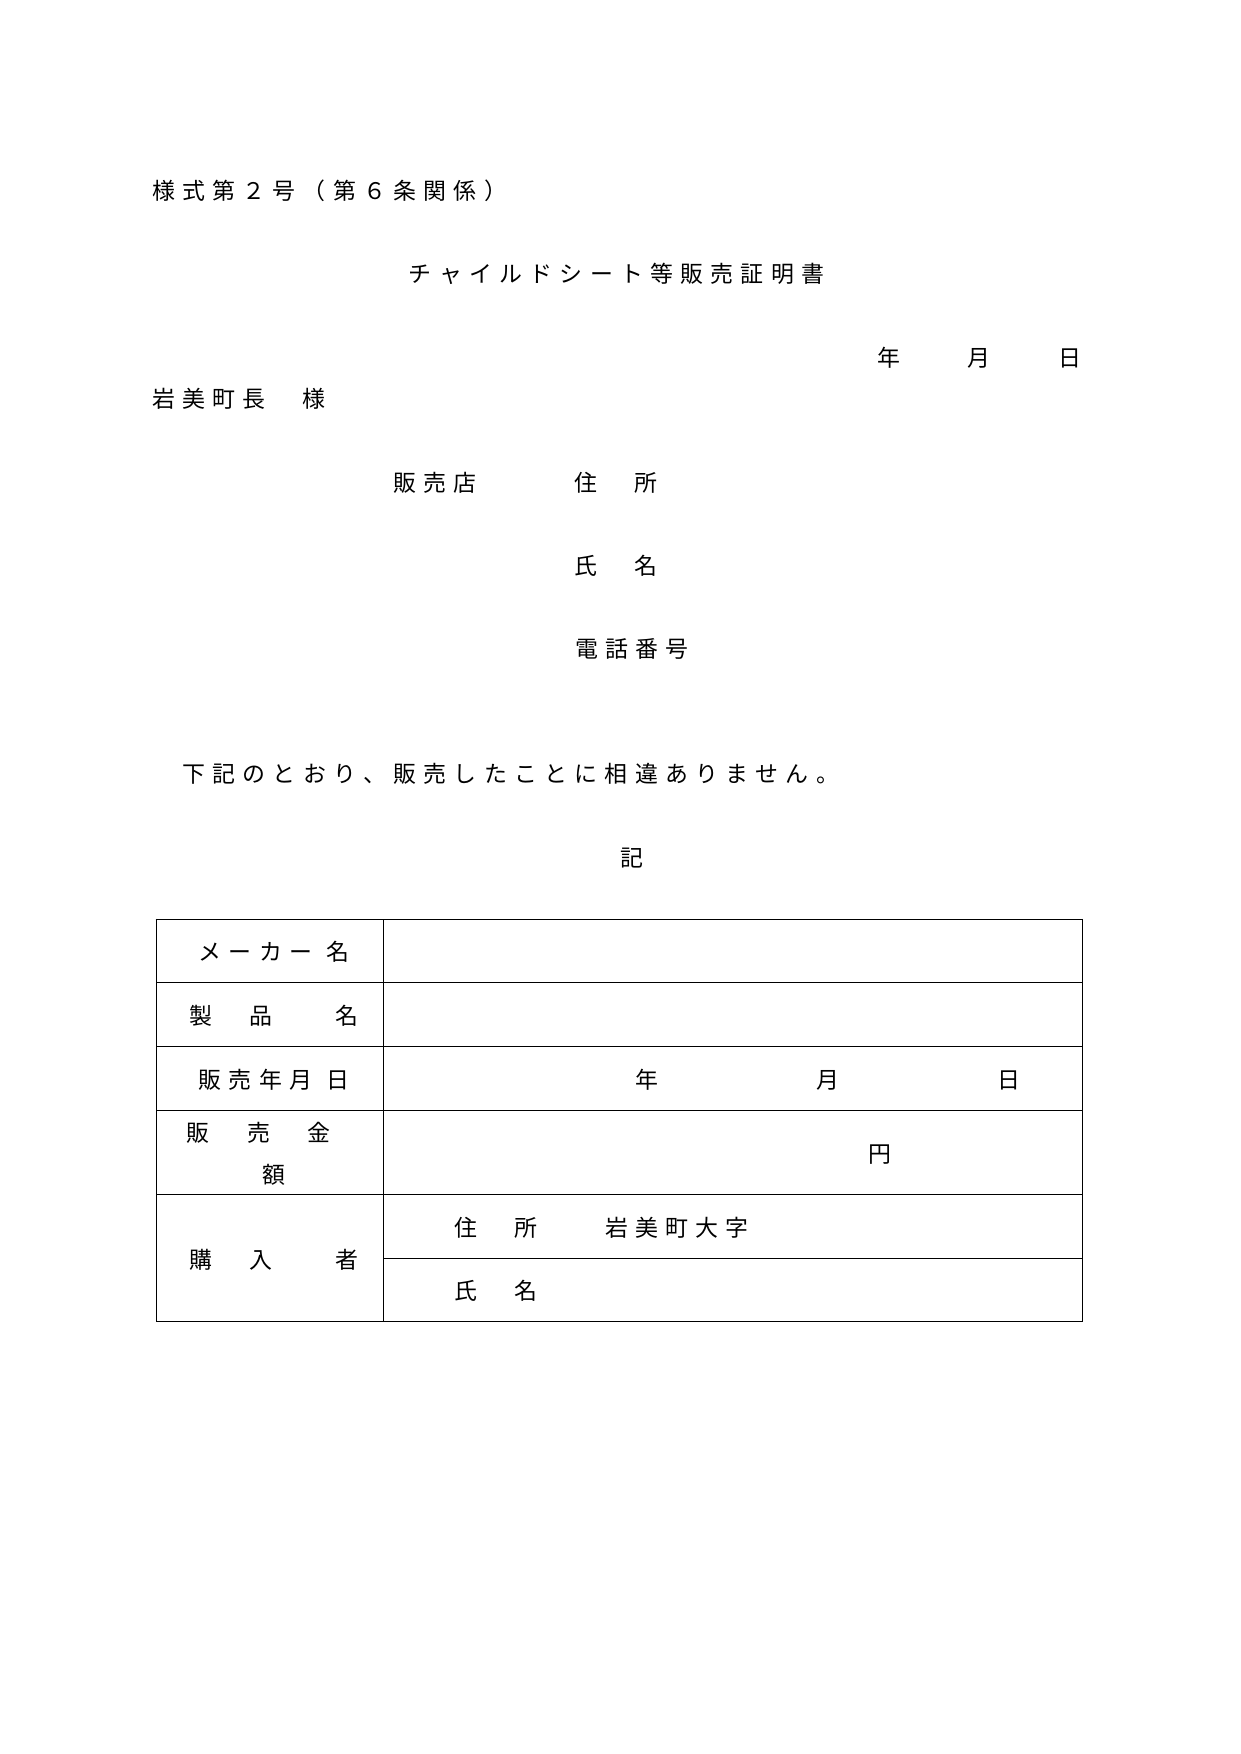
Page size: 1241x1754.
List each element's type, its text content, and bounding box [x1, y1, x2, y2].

table_cell 円 [384, 1111, 1082, 1194]
text 販売店 住 所 [152, 460, 1088, 502]
text チャイルドシート等販売証明書 [152, 252, 1088, 294]
table_cell 購入者 [157, 1195, 383, 1321]
text 氏 名 [152, 544, 1088, 585]
table_header [384, 920, 1082, 982]
table_header メーカー名 [157, 920, 383, 982]
table_cell [384, 983, 1082, 1046]
text 記 [152, 835, 1088, 877]
table_cell 住 所 岩美町大字 [384, 1195, 1082, 1258]
text 様式第２号（第６条関係） [152, 169, 1088, 210]
text 年 月 日 [152, 335, 1088, 377]
table_cell 年 月 日 [384, 1047, 1082, 1109]
table_cell 販売金額 [157, 1111, 383, 1194]
table_cell 製品名 [157, 983, 383, 1046]
text 岩美町長 様 [152, 377, 1088, 419]
text 下記のとおり、販売したことに相違ありません。 [152, 752, 1088, 794]
table_cell 販売年月日 [157, 1047, 383, 1109]
text 電話番号 [152, 627, 1088, 669]
table_cell 氏 名 [384, 1259, 1082, 1321]
